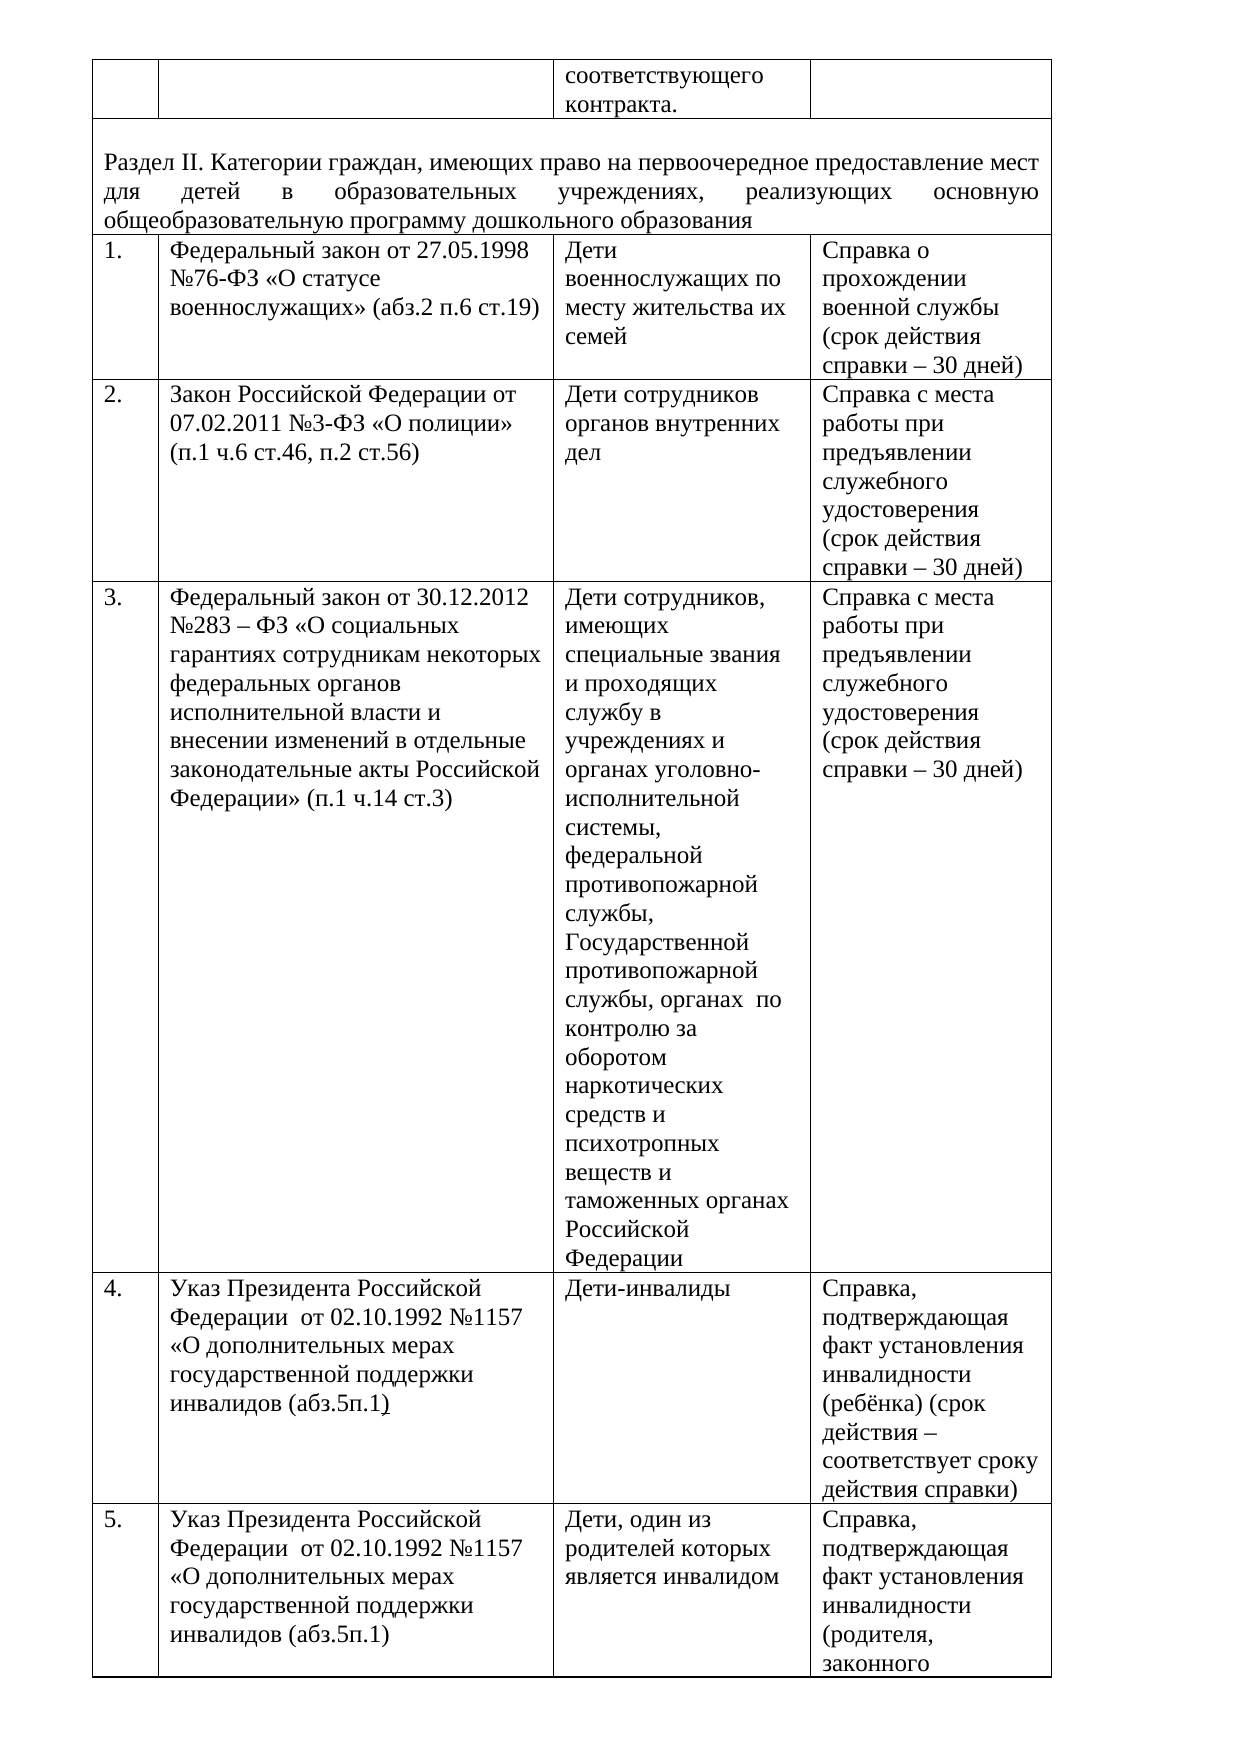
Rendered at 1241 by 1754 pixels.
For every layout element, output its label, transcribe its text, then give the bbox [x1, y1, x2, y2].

table_cell Указ Президента Российской Федерации от 02.10.1992 №1157 «О дополнительных мерах государственной поддержки инвалидов (абз.5п.1) [159, 1273, 553, 1503]
table_cell 1. [93, 235, 158, 378]
table_cell 3. [93, 582, 158, 1272]
table_cell Федеральный закон от 27.05.1998 №76-ФЗ «О статусе военнослужащих» (абз.2 п.6 ст.19) [159, 235, 553, 378]
table_cell Раздел II. Категории граждан, имеющих право на первоочередное предоставление мест для детей в образовательных учреждениях, реализующих основную общеобразовательную программу дошкольного образования [93, 119, 1051, 234]
table_cell Федеральный закон от 30.12.2012 №283 – ФЗ «О социальных гарантиях сотрудникам некоторых федеральных органов исполнительной власти и внесении изменений в отдельные законодательные акты Российской Федерации» (п.1 ч.14 ст.3) [159, 582, 553, 1272]
table_cell 4. [93, 1273, 158, 1503]
table_cell Закон Российской Федерации от 07.02.2011 №3-ФЗ «О полиции» (п.1 ч.6 ст.46, п.2 ст.56) [159, 380, 553, 581]
table_cell Справка с места работы при предъявлении служебного удостоверения (срок действия справки – 30 дней) [811, 582, 1051, 1272]
table_cell Справка, подтверждающая факт установления инвалидности (ребёнка) (срок действия – соответствует сроку действия справки) [811, 1273, 1051, 1503]
table_cell 2. [93, 380, 158, 581]
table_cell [811, 60, 1051, 118]
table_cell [554, 1504, 810, 1676]
table_cell 7. [93, 60, 158, 118]
table_cell Справка о прохождении военной службы (срок действия справки – 30 дней) [811, 235, 1051, 378]
table_cell Дети сотрудников органов внутренних дел [554, 380, 810, 581]
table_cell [811, 1504, 1051, 1676]
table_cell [159, 1504, 553, 1676]
table_cell Дети сотрудников, имеющих специальные звания и проходящих службу в учреждениях и органах уголовно-исполнительной системы, федеральной противопожарной службы, Государственной противопожарной службы, органах по контролю за оборотом наркотических средств и психотропных веществ и таможенных органах Российской Федерации [554, 582, 810, 1272]
table_cell Дети военнослужащих по месту жительства их семей [554, 235, 810, 378]
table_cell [554, 60, 810, 118]
table_cell Справка с места работы при предъявлении служебного удостоверения (срок действия справки – 30 дней) [811, 380, 1051, 581]
table_cell 5. [93, 1504, 158, 1676]
table_cell Дети-инвалиды [554, 1273, 810, 1503]
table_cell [159, 60, 553, 118]
